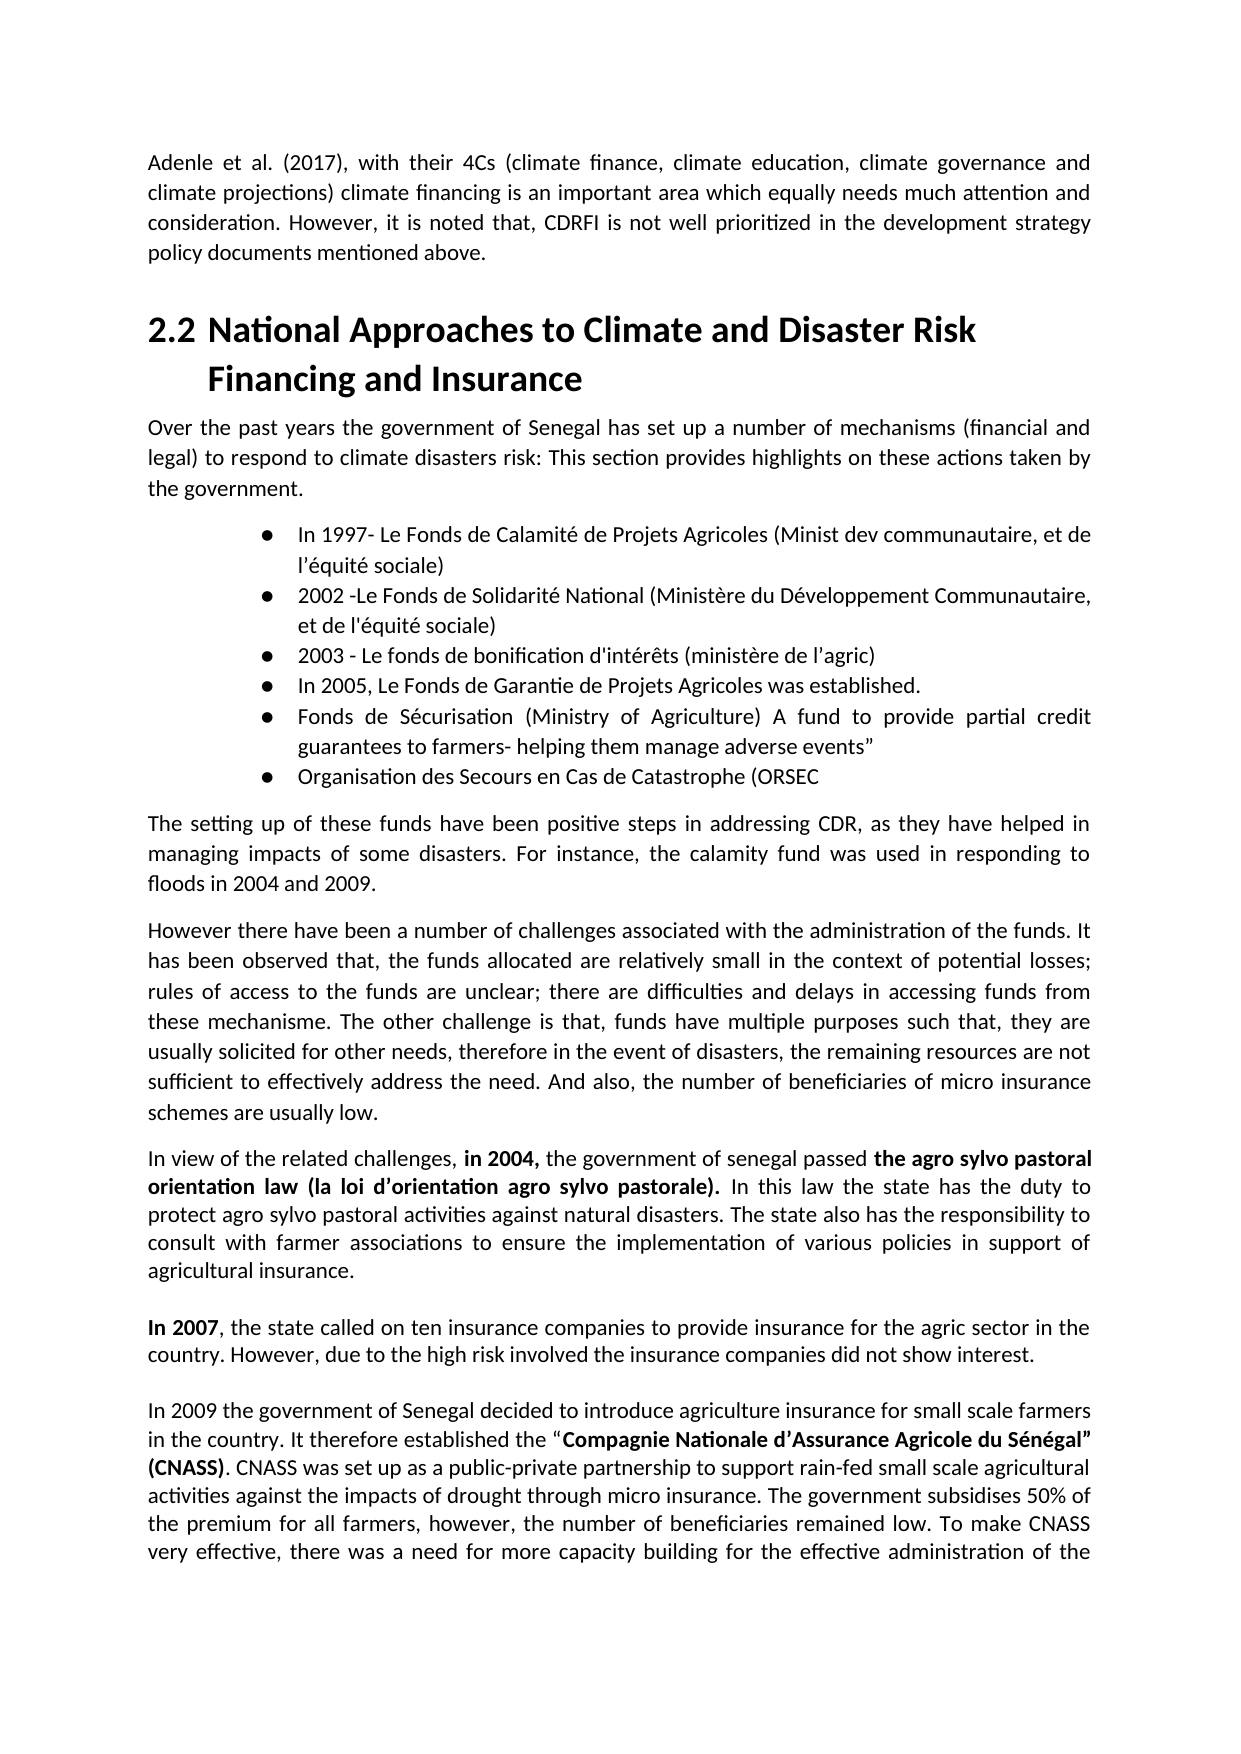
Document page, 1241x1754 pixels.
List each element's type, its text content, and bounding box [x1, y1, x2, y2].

list In 1997- Le Fonds de Calamité de Projets Agricoles (Minist dev communautaire, et de l’équité sociale) [260, 521, 1093, 579]
text The setting up of these funds have been positive steps in addressing CDR, as they have helped in managing impacts of some disasters. For instance, the calamity fund was used in responding to floods in 2004 and 2009. [148, 809, 1093, 897]
list Organisation des Secours en Cas de Catastrophe (ORSEC [260, 762, 1093, 790]
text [148, 148, 1093, 266]
subtitle National Approaches to Climate and Disaster Risk Financing and Insurance [148, 306, 1093, 401]
list 2003 - Le fonds de bonification d'intérêts (ministère de l’agric) [260, 641, 1093, 669]
list In 2005, Le Fonds de Garantie de Projets Agricoles was established. [260, 672, 1093, 699]
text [148, 1397, 1093, 1565]
text In view of the related challenges, in 2004, the government of senegal passed the agro sylvo pastoral orientation law (la loi d’orientation agro sylvo pastorale). In this law the state has the duty to protect agro sylvo pastoral activities against natural disasters. The state also has the responsibility to consult with farmer associations to ensure the implementation of various policies in support of agricultural insurance. [148, 1144, 1093, 1284]
text Over the past years the government of Senegal has set up a number of mechanisms (financial and legal) to respond to climate disasters risk: This section provides highlights on these actions taken by the government. [148, 413, 1093, 502]
text In 2007, the state called on ten insurance companies to provide insurance for the agric sector in the country. However, due to the high risk involved the insurance companies did not show interest. [148, 1313, 1093, 1369]
list Fonds de Sécurisation (Ministry of Agriculture) A fund to provide partial credit guarantees to farmers- helping them manage adverse events” [260, 702, 1093, 760]
list 2002 -Le Fonds de Solidarité National (Ministère du Développement Communautaire, et de l'équité sociale) [260, 581, 1093, 639]
text However there have been a number of challenges associated with the administration of the funds. It has been observed that, the funds allocated are relatively small in the context of potential losses; rules of access to the funds are unclear; there are difficulties and delays in accessing funds from these mechanisme. The other challenge is that, funds have multiple purposes such that, they are usually solicited for other needs, therefore in the event of disasters, the remaining resources are not sufficient to effectively address the need. And also, the number of beneficiaries of micro insurance schemes are usually low. [148, 916, 1093, 1126]
